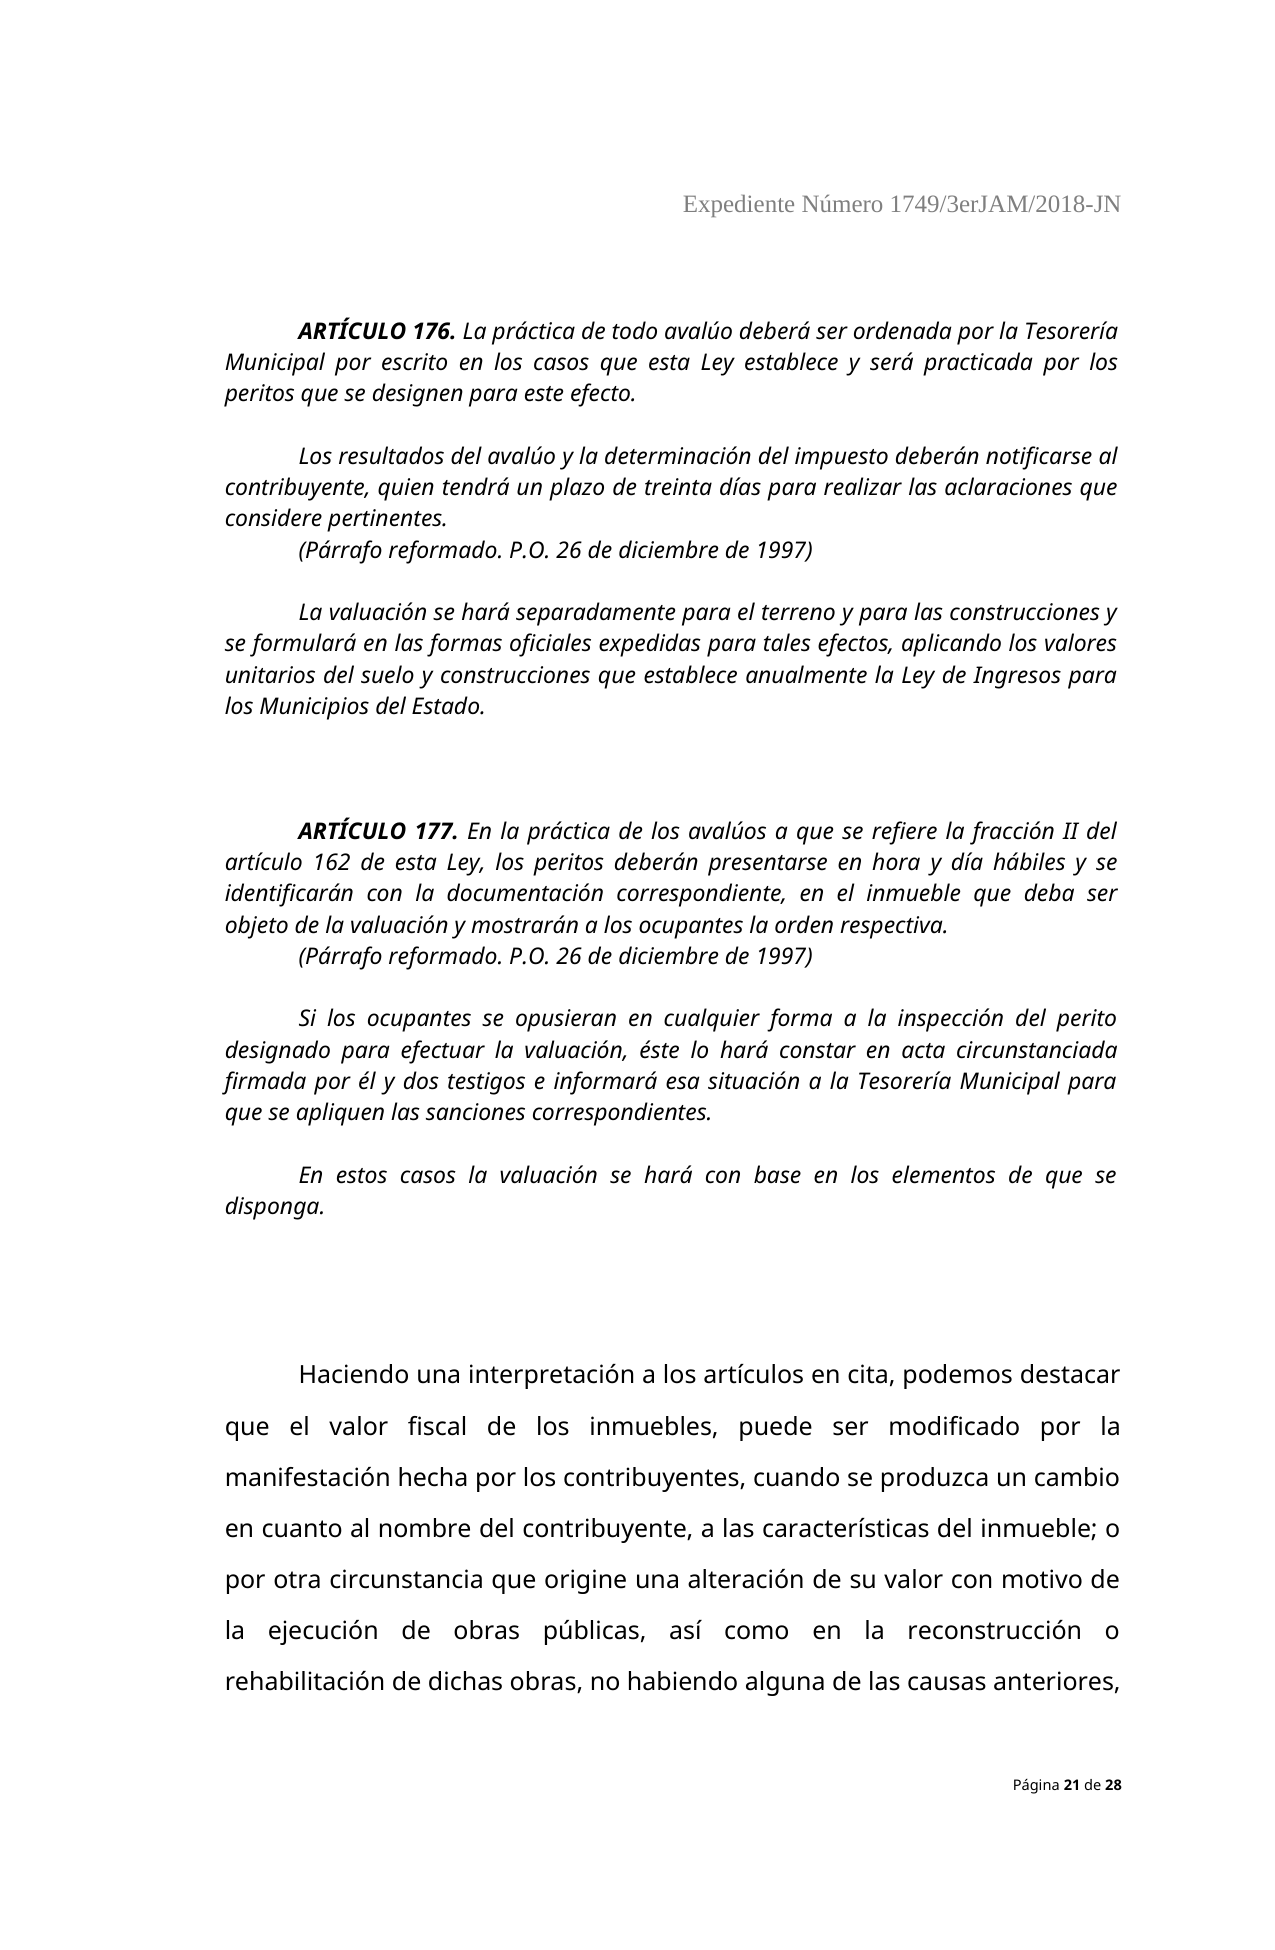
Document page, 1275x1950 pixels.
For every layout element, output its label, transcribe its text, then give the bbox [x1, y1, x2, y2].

text (Párrafo reformado. P.O. 26 de diciembre de 1997) [224, 533, 1121, 565]
text Los resultados del avalúo y la determinación del impuesto deberán notificarse al contribuyente, quien tendrá un plazo de treinta días para realizar las aclaraciones que considere pertinentes. [224, 440, 1121, 533]
text En estos casos la valuación se hará con base en los elementos de que se disponga. [224, 1158, 1121, 1221]
text Si los ocupantes se opusieran en cualquier forma a la inspección del perito designado para efectuar la valuación, éste lo hará constar en acta circunstanciada firmada por él y dos testigos e informará esa situación a la Tesorería Municipal para que se apliquen las sanciones correspondientes. [224, 1002, 1121, 1127]
text ARTÍCULO 176. La práctica de todo avalúo deberá ser ordenada por la Tesorería Municipal por escrito en los casos que esta Ley establece y será practicada por los peritos que se designen para este efecto. [224, 315, 1121, 408]
text ARTÍCULO 177. En la práctica de los avalúos a que se refiere la fracción II del artículo 162 de esta Ley, los peritos deberán presentarse en hora y día hábiles y se identificarán con la documentación correspondiente, en el inmueble que deba ser objeto de la valuación y mostrarán a los ocupantes la orden respectiva. [224, 815, 1121, 940]
text La valuación se hará separadamente para el terreno y para las construcciones y se formulará en las formas oficiales expedidas para tales efectos, aplicando los valores unitarios del suelo y construcciones que establece anualmente la Ley de Ingresos para los Municipios del Estado. [224, 596, 1121, 721]
text (Párrafo reformado. P.O. 26 de diciembre de 1997) [224, 940, 1121, 971]
